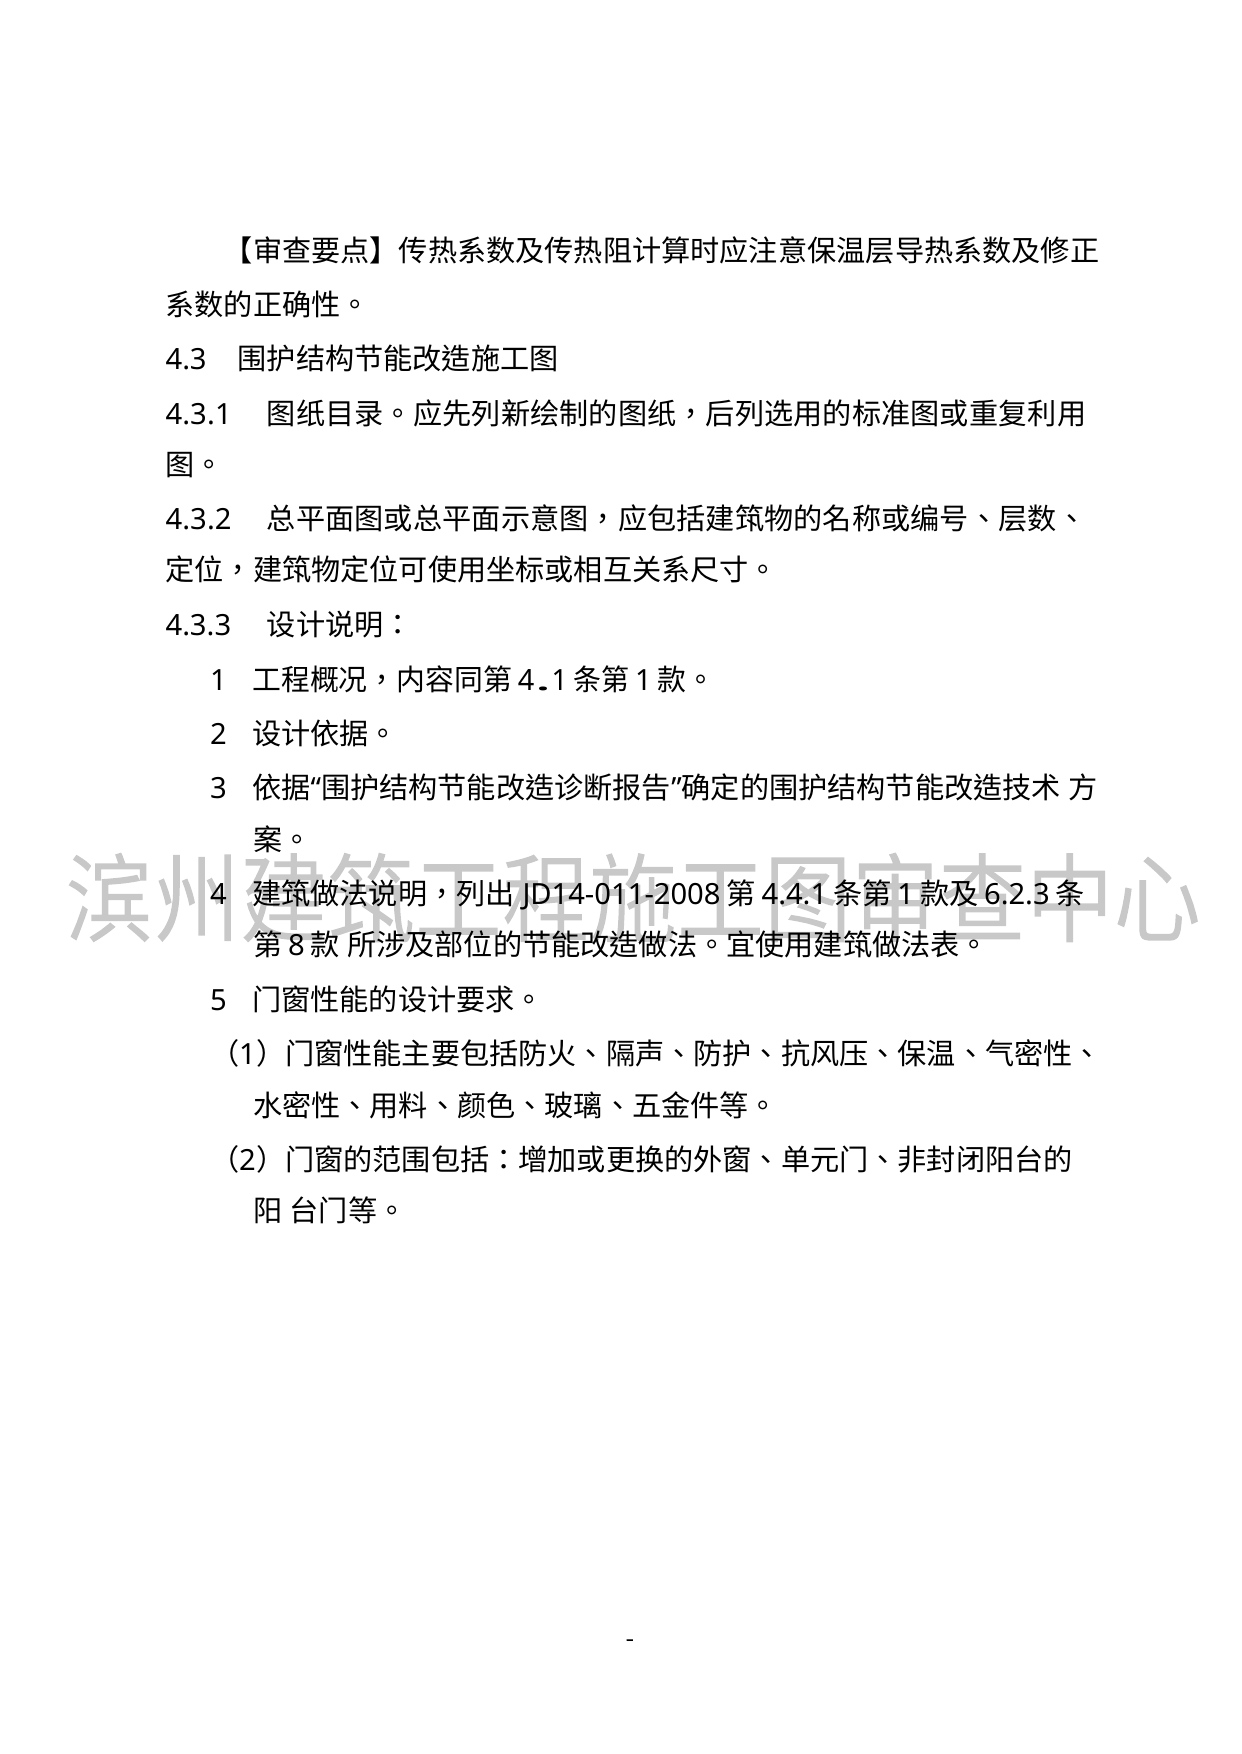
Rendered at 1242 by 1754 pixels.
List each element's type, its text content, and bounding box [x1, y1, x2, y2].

text 3 依据“围护结构节能改造诊断报告”确定的围护结构节能改造技术 方案。 [210, 768, 1098, 859]
text 5 门窗性能的设计要求。 [210, 979, 1114, 1019]
text 4.3.2 总平面图或总平面示意图，应包括建筑物的名称或编号、层数、 定位，建筑物定位可使用坐标或相互关系尺寸。 [165, 498, 1098, 589]
text （2）门窗的范围包括：增加或更换的外窗、单元门、非封闭阳台的阳 台门等。 [210, 1139, 1097, 1230]
text 系数的正确性。 [165, 284, 1114, 323]
text （1）门窗性能主要包括防火、隔声、防护、抗风压、保温、气密性、 水密性、用料、颜色、玻璃、五金件等。 [210, 1034, 1110, 1124]
text 4.3 围护结构节能改造施工图 [165, 338, 1114, 378]
text 1 工程概况，内容同第4.1条第1款。 [210, 659, 1114, 698]
text 4.3.1 图纸目录。应先列新绘制的图纸，后列选用的标准图或重复利用 图。 [165, 393, 1098, 484]
text 4 建筑做法说明，列出 JD14-011-2008第4.4.1条第1款及6.2.3条第8款 所涉及部位的节能改造做法。宜使用建筑做法表。 [210, 873, 1098, 964]
text 【审查要点】传热系数及传热阻计算时应注意保温层导热系数及修正 [224, 230, 1114, 269]
text 4.3.3 设计说明： [165, 604, 1114, 644]
text 2 设计依据。 [210, 713, 1114, 753]
